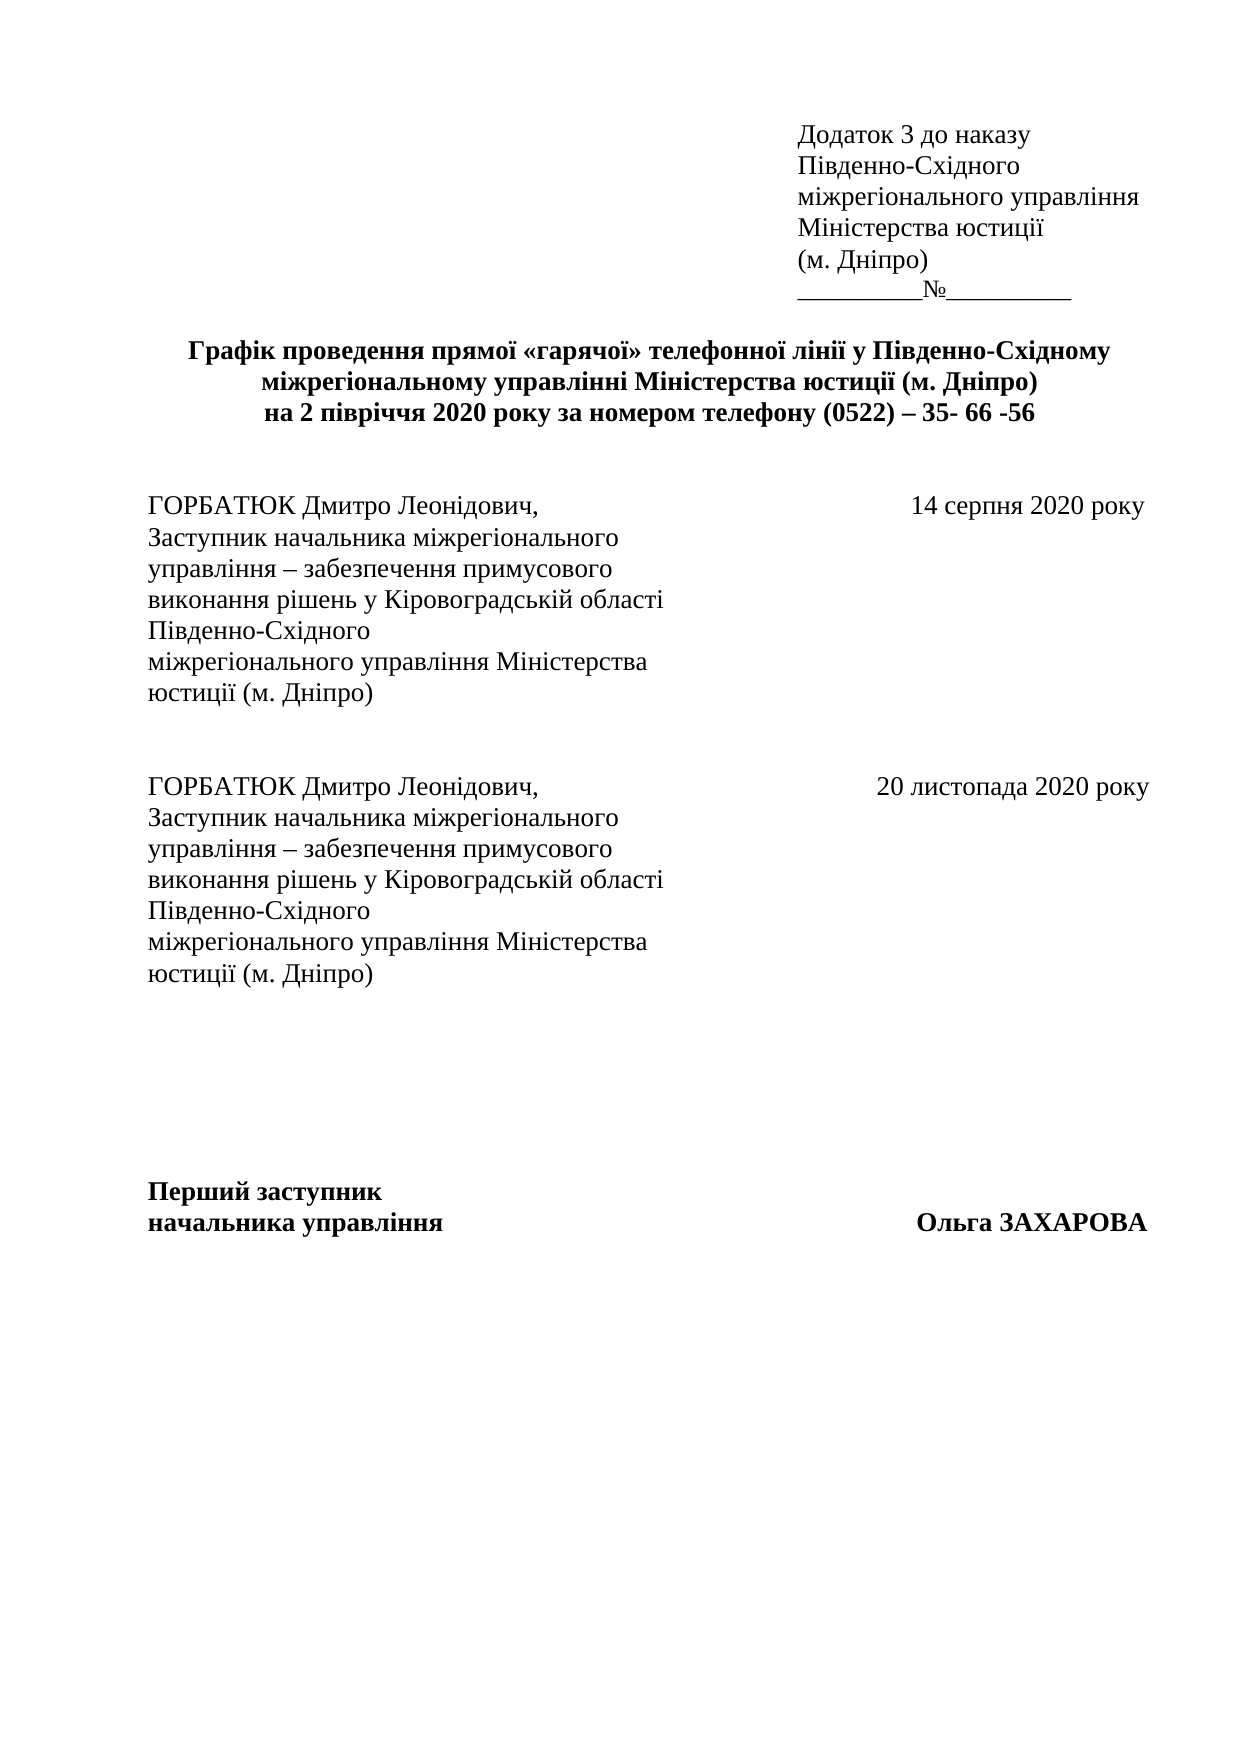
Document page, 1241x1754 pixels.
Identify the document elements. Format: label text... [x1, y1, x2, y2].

text Заступник начальника міжрегіонального [148, 521, 1152, 552]
text міжрегіонального управління Міністерства [148, 926, 1152, 957]
text юстиції (м. Дніпро) [148, 957, 1152, 988]
text Південно-Східного [148, 614, 1152, 645]
text Південно-Східного [148, 894, 1152, 926]
text начальника управління Ольга ЗАХАРОВА [148, 1206, 1152, 1237]
text __________№__________ [797, 274, 1152, 303]
text Перший заступник [148, 1175, 1152, 1206]
text Графік проведення прямої «гарячої» телефонної лінії у Південно-Східному міжрегіональному управлінні Міністерства юстиції (м. Дніпро) на 2 півріччя 2020 року за номером телефону (0522) – 35- 66 -56 [148, 334, 1152, 427]
text управління – забезпечення примусового [148, 832, 1152, 863]
text Заступник начальника міжрегіонального [148, 801, 1152, 832]
text міжрегіонального управління Міністерства [148, 645, 1152, 676]
text Додаток 3 до наказу Південно-Східного міжрегіонального управління Міністерства юстиції (м. Дніпро) [797, 118, 1152, 274]
text управління – забезпечення примусового [148, 552, 1152, 583]
text виконання рішень у Кіровоградській області [148, 583, 1152, 614]
text виконання рішень у Кіровоградській області [148, 863, 1152, 894]
text ГОРБАТЮК Дмитро Леонідович, 14 серпня 2020 року [148, 489, 1152, 521]
text ГОРБАТЮК Дмитро Леонідович, 20 листопада 2020 року [148, 770, 1152, 801]
text юстиції (м. Дніпро) [148, 676, 1152, 707]
